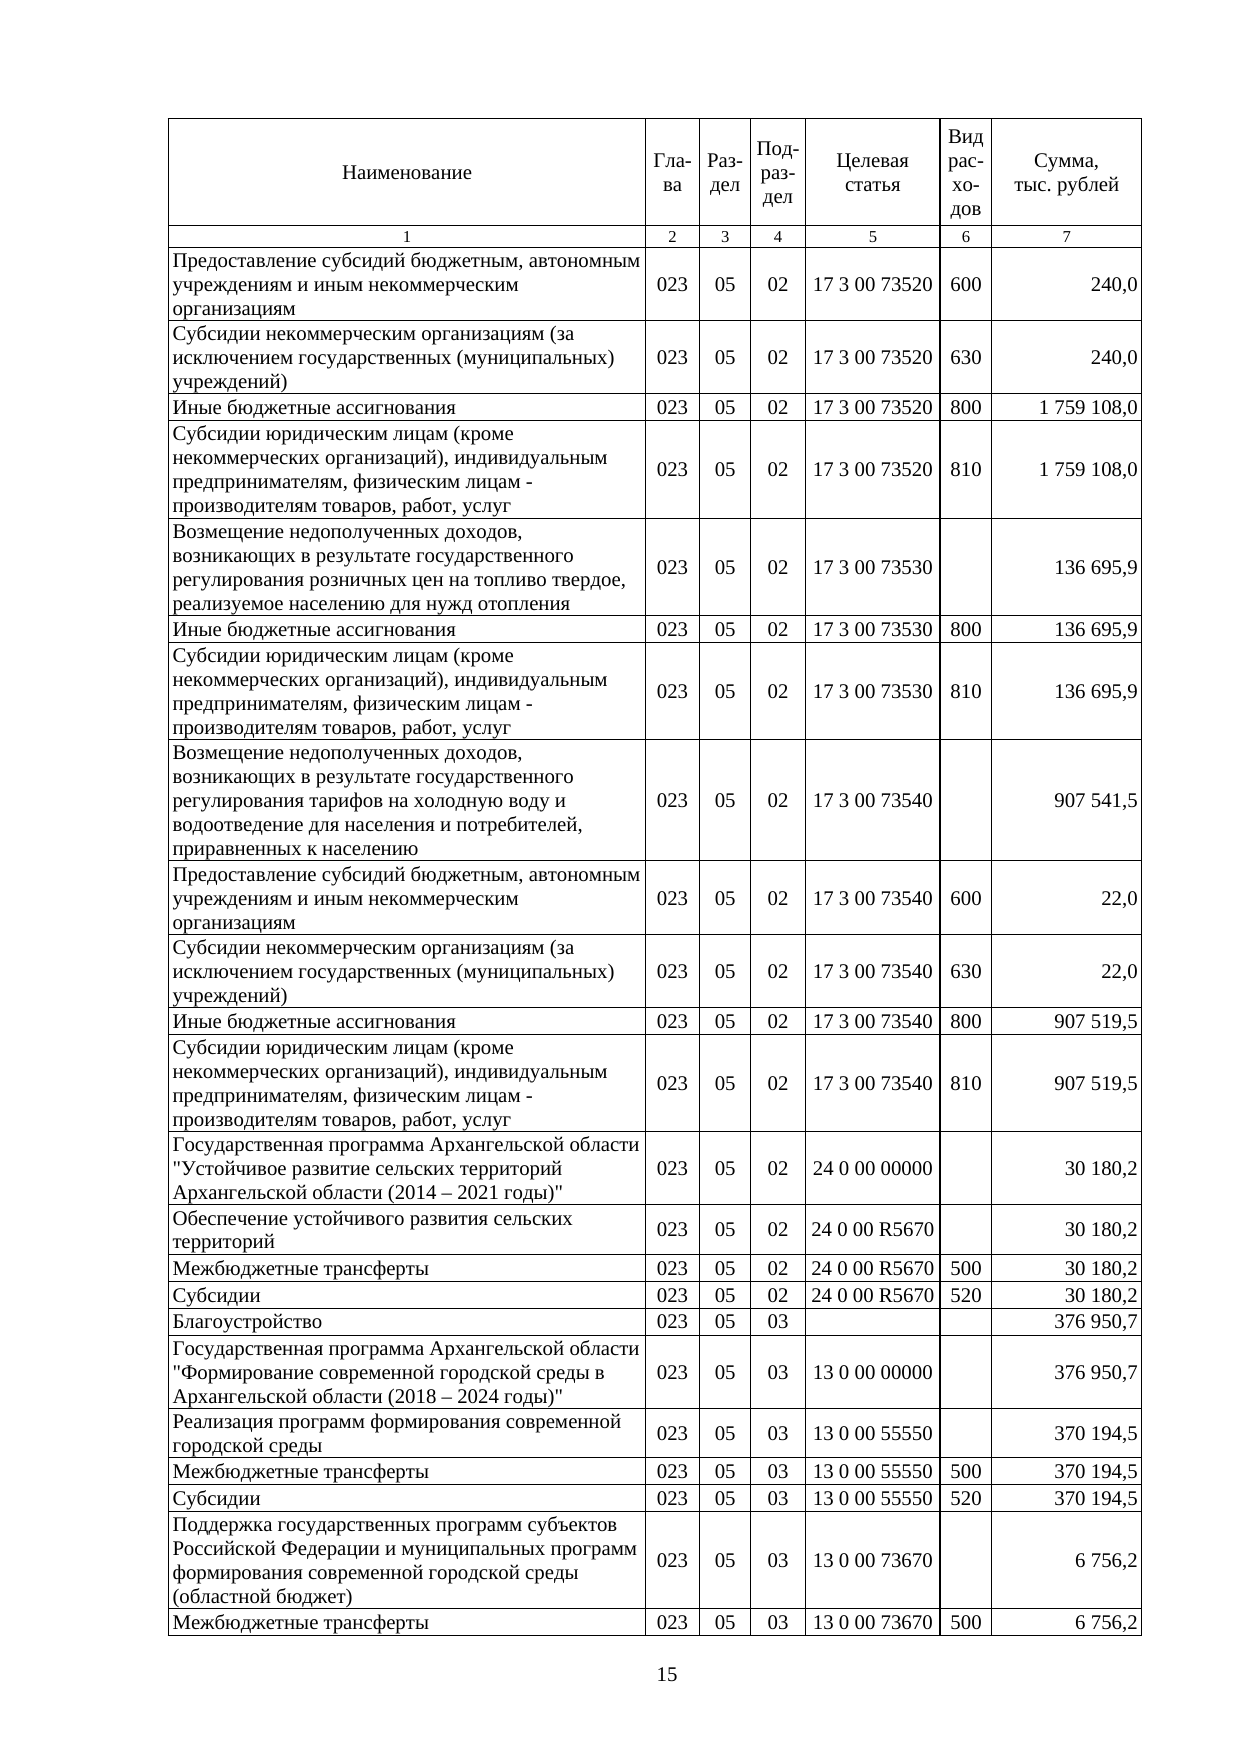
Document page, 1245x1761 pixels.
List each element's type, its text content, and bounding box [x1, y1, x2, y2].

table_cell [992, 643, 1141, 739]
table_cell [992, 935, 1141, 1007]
table_header Вид рас- хо- дов [941, 119, 991, 225]
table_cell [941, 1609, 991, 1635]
table_cell 3 [700, 226, 750, 247]
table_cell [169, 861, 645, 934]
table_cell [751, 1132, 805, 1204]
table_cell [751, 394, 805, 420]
table_cell 4 [751, 226, 805, 247]
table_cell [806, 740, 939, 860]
table_header Сумма, тыс. рублей [992, 119, 1141, 225]
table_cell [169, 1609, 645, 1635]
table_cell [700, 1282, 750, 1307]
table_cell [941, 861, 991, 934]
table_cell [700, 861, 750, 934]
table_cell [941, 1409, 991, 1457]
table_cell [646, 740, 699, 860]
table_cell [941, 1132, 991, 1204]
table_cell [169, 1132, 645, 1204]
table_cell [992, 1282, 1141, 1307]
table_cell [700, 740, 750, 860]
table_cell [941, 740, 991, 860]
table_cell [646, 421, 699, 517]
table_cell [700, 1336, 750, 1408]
table_cell [1142, 225, 1164, 247]
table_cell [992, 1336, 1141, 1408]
table_cell 5 [806, 226, 939, 247]
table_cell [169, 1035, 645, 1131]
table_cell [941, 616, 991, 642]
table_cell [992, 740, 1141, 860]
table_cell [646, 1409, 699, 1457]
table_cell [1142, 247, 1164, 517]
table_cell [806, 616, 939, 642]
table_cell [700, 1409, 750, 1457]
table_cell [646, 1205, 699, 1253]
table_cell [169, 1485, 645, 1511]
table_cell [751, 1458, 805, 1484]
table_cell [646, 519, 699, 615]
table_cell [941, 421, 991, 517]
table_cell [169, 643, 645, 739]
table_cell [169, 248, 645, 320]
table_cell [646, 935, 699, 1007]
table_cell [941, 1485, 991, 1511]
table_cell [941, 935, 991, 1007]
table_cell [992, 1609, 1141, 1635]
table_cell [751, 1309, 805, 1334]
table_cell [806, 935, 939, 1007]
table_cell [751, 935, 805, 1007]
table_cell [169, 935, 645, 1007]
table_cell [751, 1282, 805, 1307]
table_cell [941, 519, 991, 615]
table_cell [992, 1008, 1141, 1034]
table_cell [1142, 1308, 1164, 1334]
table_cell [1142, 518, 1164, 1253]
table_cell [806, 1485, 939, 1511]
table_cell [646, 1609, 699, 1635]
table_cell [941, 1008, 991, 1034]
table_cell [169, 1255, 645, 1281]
table_header [1142, 118, 1164, 225]
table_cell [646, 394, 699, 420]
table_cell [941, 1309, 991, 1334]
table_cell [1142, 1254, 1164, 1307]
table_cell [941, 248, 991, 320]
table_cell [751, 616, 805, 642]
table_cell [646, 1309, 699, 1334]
table_cell 6 [941, 226, 991, 247]
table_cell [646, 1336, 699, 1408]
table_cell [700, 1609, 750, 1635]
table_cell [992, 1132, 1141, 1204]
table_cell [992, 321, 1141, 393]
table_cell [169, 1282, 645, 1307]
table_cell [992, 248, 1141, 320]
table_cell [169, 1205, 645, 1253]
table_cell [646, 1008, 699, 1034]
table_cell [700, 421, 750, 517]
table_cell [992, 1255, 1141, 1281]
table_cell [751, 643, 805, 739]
table_cell 2 [646, 226, 699, 247]
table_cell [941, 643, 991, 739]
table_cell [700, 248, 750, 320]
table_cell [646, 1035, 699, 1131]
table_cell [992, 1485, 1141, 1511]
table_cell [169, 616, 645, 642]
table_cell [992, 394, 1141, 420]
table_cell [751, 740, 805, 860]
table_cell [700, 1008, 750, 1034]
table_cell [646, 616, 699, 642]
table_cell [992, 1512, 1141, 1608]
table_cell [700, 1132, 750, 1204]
table_cell 7 [992, 226, 1141, 247]
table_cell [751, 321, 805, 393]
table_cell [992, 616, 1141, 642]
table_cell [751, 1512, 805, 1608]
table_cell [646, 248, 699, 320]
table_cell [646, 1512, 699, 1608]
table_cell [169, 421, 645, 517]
table_header Раз- дел [700, 119, 750, 225]
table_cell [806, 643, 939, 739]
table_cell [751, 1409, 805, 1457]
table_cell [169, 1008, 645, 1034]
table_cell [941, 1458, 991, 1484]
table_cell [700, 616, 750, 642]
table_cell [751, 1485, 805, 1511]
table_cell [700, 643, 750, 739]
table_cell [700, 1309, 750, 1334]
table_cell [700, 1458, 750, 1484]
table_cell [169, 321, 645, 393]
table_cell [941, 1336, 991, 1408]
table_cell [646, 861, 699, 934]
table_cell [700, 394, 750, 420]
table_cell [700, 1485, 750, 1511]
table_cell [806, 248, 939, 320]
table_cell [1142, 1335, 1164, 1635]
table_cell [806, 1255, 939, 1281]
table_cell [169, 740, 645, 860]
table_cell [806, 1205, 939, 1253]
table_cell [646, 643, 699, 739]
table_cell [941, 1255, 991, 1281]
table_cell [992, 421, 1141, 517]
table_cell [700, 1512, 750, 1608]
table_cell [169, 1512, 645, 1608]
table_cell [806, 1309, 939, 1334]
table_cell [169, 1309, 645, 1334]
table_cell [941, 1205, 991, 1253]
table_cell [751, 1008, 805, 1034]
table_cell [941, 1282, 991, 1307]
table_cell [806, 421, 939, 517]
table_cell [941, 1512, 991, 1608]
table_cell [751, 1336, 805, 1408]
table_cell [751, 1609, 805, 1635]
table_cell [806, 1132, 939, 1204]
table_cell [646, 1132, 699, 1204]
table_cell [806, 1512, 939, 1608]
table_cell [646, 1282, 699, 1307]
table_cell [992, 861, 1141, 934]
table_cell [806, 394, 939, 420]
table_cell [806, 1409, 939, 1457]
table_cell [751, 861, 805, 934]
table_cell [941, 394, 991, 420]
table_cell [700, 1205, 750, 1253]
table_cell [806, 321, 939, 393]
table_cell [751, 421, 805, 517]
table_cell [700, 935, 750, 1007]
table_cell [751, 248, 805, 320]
table_header Под- раз- дел [751, 119, 805, 225]
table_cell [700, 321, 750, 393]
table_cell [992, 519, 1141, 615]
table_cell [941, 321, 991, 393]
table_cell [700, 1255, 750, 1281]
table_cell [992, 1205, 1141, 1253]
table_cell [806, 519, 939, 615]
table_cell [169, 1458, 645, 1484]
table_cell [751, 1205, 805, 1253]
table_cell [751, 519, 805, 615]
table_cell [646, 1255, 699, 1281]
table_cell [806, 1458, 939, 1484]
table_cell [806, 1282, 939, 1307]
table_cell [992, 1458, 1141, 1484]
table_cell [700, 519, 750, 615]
table_header Целевая статья [806, 119, 939, 225]
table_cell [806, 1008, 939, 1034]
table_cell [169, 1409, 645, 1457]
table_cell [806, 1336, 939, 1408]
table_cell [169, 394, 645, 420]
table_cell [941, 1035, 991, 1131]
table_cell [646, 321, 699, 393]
table_header Гла- ва [646, 119, 699, 225]
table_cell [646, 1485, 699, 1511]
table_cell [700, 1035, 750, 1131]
table_header Наименование [169, 119, 645, 225]
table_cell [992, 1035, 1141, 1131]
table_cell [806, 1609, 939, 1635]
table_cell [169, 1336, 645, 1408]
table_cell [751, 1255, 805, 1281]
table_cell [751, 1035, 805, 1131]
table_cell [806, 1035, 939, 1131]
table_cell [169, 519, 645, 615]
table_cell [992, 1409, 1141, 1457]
table_cell 1 [169, 226, 645, 247]
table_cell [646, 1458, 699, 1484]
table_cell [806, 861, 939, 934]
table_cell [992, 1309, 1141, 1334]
